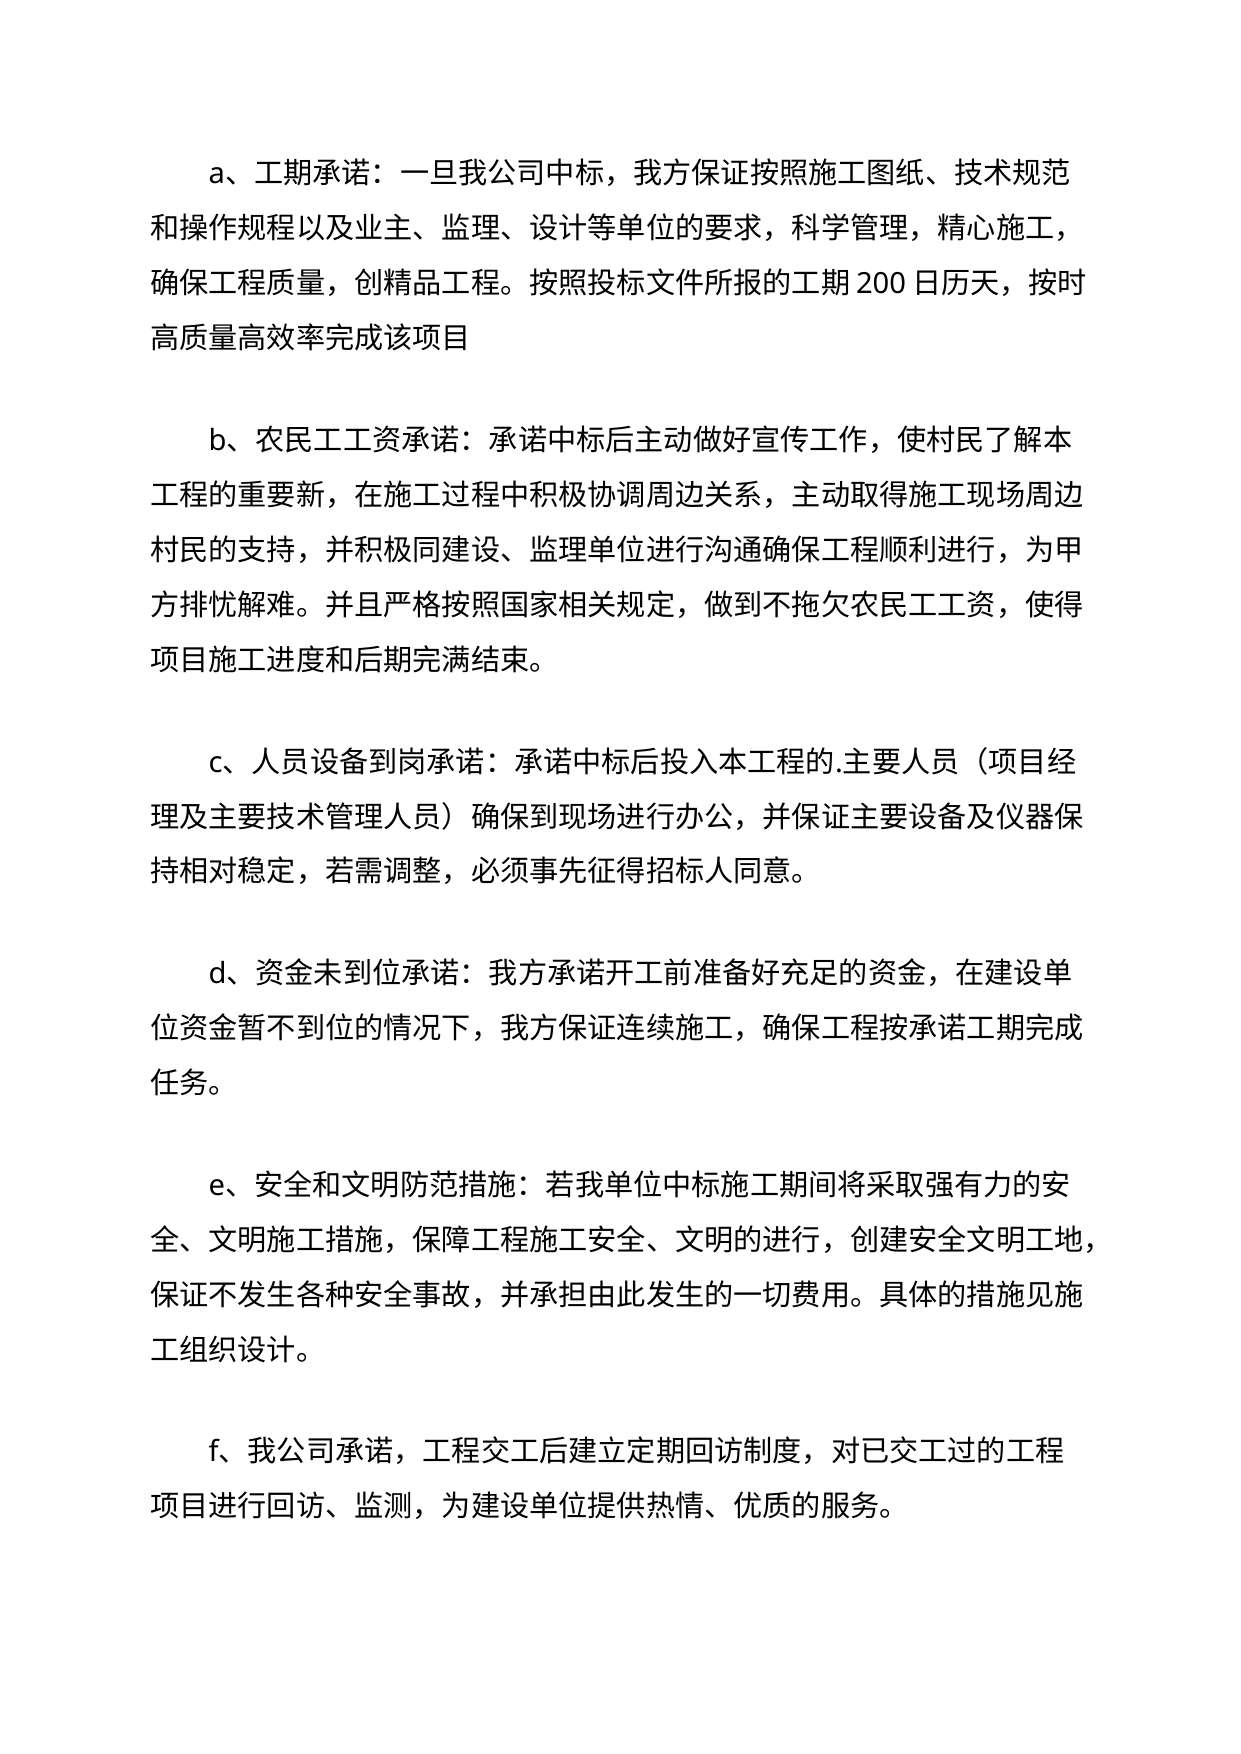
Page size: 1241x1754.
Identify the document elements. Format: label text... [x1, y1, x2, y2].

text c、人员设备到岗承诺：承诺中标后投入本工程的.主要人员（项目经理及主要技术管理人员）确保到现场进行办公，并保证主要设备及仪器保持相对稳定，若需调整，必须事先征得招标人同意。 [150, 738, 1090, 890]
text a、工期承诺：一旦我公司中标，我方保证按照施工图纸、技术规范和操作规程以及业主、监理、设计等单位的要求，科学管理，精心施工，确保工程质量，创精品工程。按照投标文件所报的工期200日历天，按时高质量高效率完成该项目 [150, 150, 1090, 357]
text e、安全和文明防范措施：若我单位中标施工期间将采取强有力的安全、文明施工措施，保障工程施工安全、文明的进行，创建安全文明工地，保证不发生各种安全事故，并承担由此发生的一切费用。具体的措施见施工组织设计。 [150, 1161, 1090, 1368]
text d、资金未到位承诺：我方承诺开工前准备好充足的资金，在建设单位资金暂不到位的情况下，我方保证连续施工，确保工程按承诺工期完成任务。 [150, 950, 1090, 1102]
text b、农民工工资承诺：承诺中标后主动做好宣传工作，使村民了解本工程的重要新，在施工过程中积极协调周边关系，主动取得施工现场周边村民的支持，并积极同建设、监理单位进行沟通确保工程顺利进行，为甲方排忧解难。并且严格按照国家相关规定，做到不拖欠农民工工资，使得项目施工进度和后期完满结束。 [150, 417, 1090, 679]
text f、我公司承诺，工程交工后建立定期回访制度，对已交工过的工程项目进行回访、监测，为建设单位提供热情、优质的服务。 [150, 1428, 1090, 1525]
